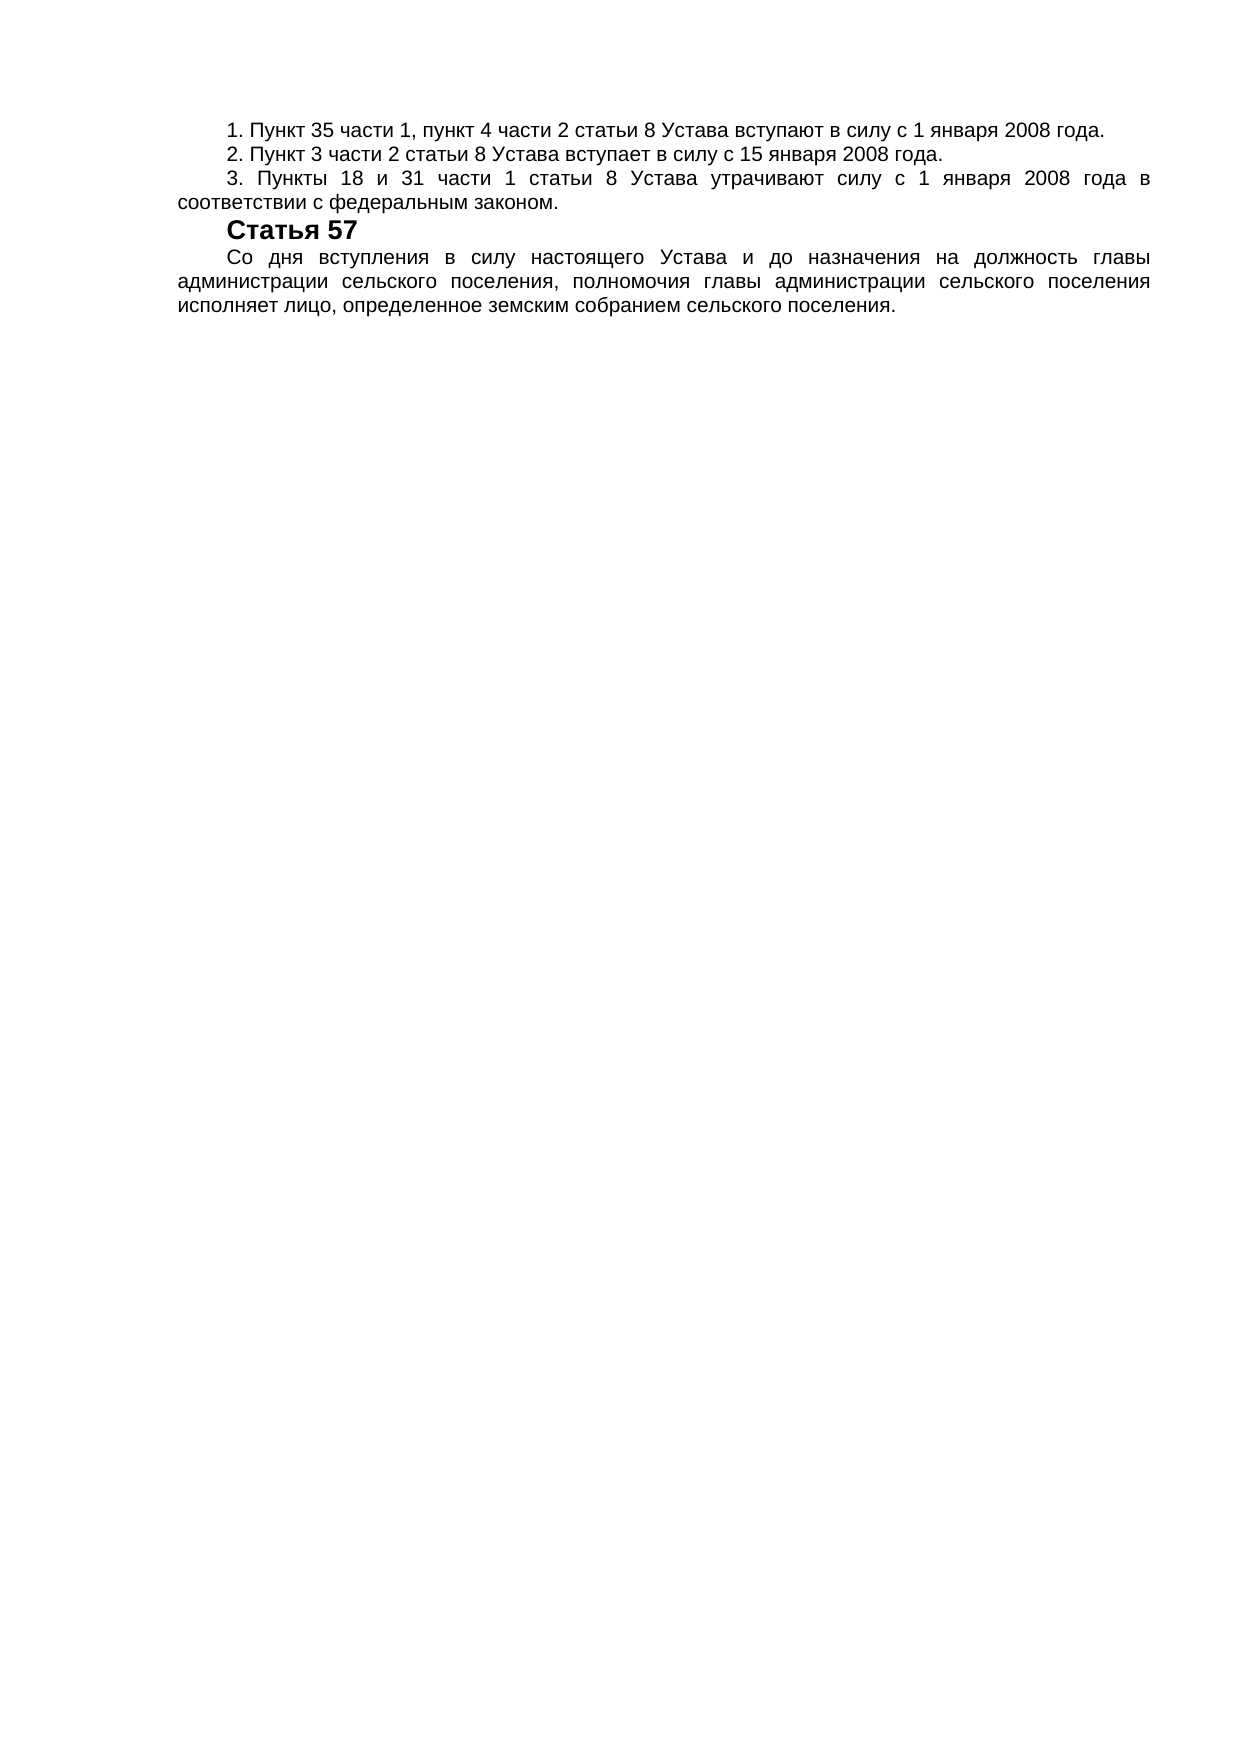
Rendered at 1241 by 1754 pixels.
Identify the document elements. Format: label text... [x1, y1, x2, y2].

text 2. Пункт 3 части 2 статьи 8 Устава вступает в силу с 15 января 2008 года. [177, 142, 1152, 166]
text Статья 57 [177, 214, 1152, 245]
text Со дня вступления в силу настоящего Устава и до назначения на должность главы администрации сельского поселения, полномочия главы администрации сельского поселения исполняет лицо, определенное земским собранием сельского поселения. [177, 245, 1152, 317]
text 3. Пункты 18 и 31 части 1 статьи 8 Устава утрачивают силу с 1 января 2008 года в соответствии с федеральным законом. [177, 166, 1152, 214]
text 1. Пункт 35 части 1, пункт 4 части 2 статьи 8 Устава вступают в силу с 1 января 2008 года. [177, 118, 1152, 142]
